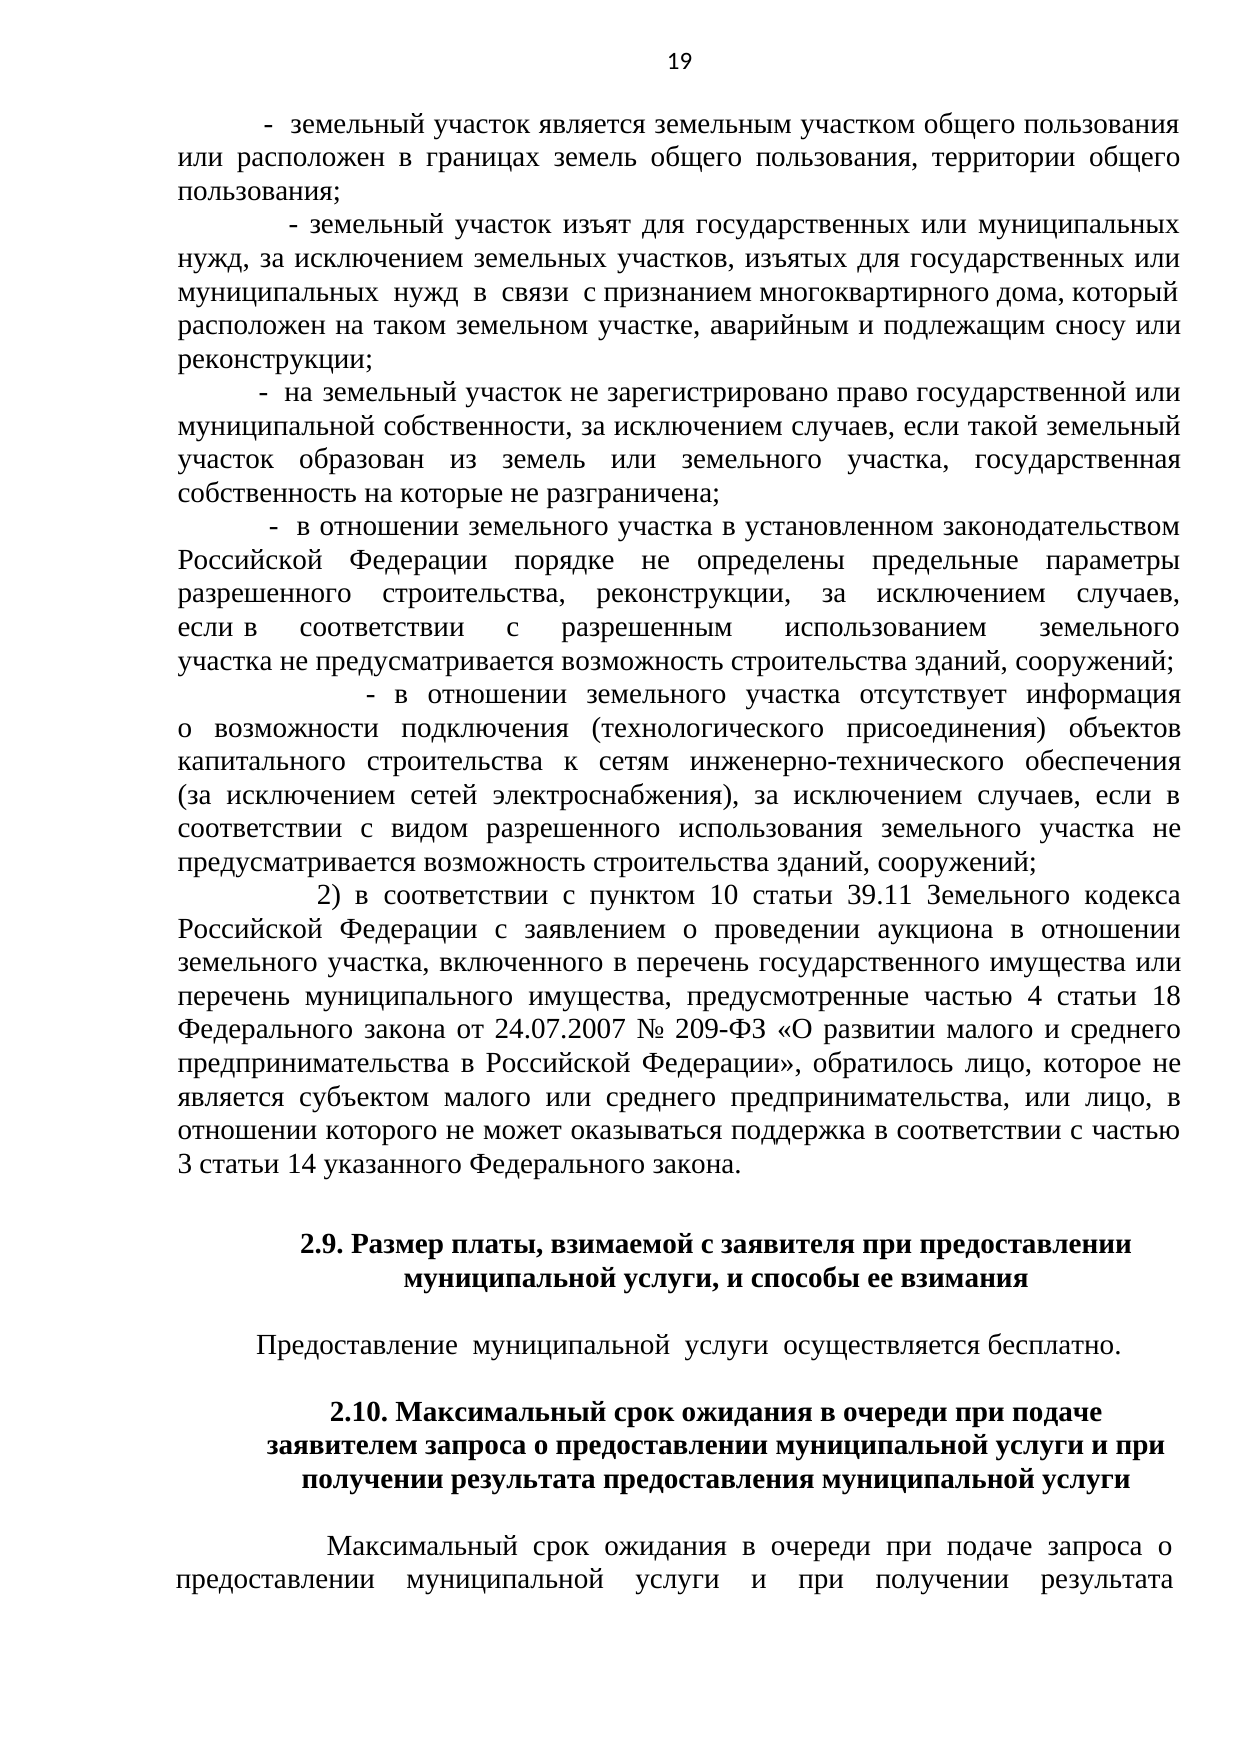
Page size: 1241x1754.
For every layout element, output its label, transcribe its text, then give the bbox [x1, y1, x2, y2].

text 2.9. Размер платы, взимаемой с заявителя при предоставлении муниципальной услуги, и способы ее взимания [251, 1226, 1181, 1293]
text - земельный участок изъят для государственных или муниципальных нужд, за исключением земельных участков, изъятых для государственных или муниципальных нужд в связи с признанием многоквартирного дома, который [177, 207, 1181, 307]
text 2) в соответствии с пунктом 10 статьи 39.11 Земельного кодекса Российской Федерации с заявлением о проведении аукциона в отношении земельного участка, включенного в перечень государственного имущества или перечень муниципального имущества, предусмотренные частью 4 статьи 18 Федерального закона от 24.07.2007 № 209-ФЗ «О развитии малого и среднего предпринимательства в Российской Федерации», обратилось лицо, которое не является субъектом малого или среднего предпринимательства, или лицо, в отношении которого не может оказываться поддержка в соответствии с частью 3 статьи 14 указанного Федерального закона. [177, 877, 1181, 1179]
text - на земельный участок не зарегистрировано право государственной или муниципальной собственности, за исключением случаев, если такой земельный участок образован из земель или земельного участка, государственная собственность на которые не разграничена; [177, 374, 1181, 508]
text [176, 1528, 1174, 1595]
text Предоставление муниципальной услуги осуществляется бесплатно. [176, 1327, 1174, 1360]
text - в отношении земельного участка отсутствует информация о возможности подключения (технологического присоединения) объектов капитального строительства к сетям инженерно-технического обеспечения (за исключением сетей электроснабжения), за исключением случаев, если в соответствии с видом разрешенного использования земельного участка не предусматривается возможность строительства зданий, сооружений; [177, 676, 1181, 877]
text расположен на таком земельном участке, аварийным и подлежащим сносу или реконструкции; [177, 307, 1181, 374]
text - земельный участок является земельным участком общего пользования или расположен в границах земель общего пользования, территории общего пользования; [177, 106, 1181, 207]
text 2.10. Максимальный срок ожидания в очереди при подаче заявителем запроса о предоставлении муниципальной услуги и при получении результата предоставления муниципальной услуги [251, 1394, 1181, 1494]
text - в отношении земельного участка в установленном законодательством Российской Федерации порядке не определены предельные параметры разрешенного строительства, реконструкции, за исключением случаев, если в соответствии с разрешенным использованием земельного участка не предусматривается возможность строительства зданий, сооружений; [177, 508, 1181, 676]
